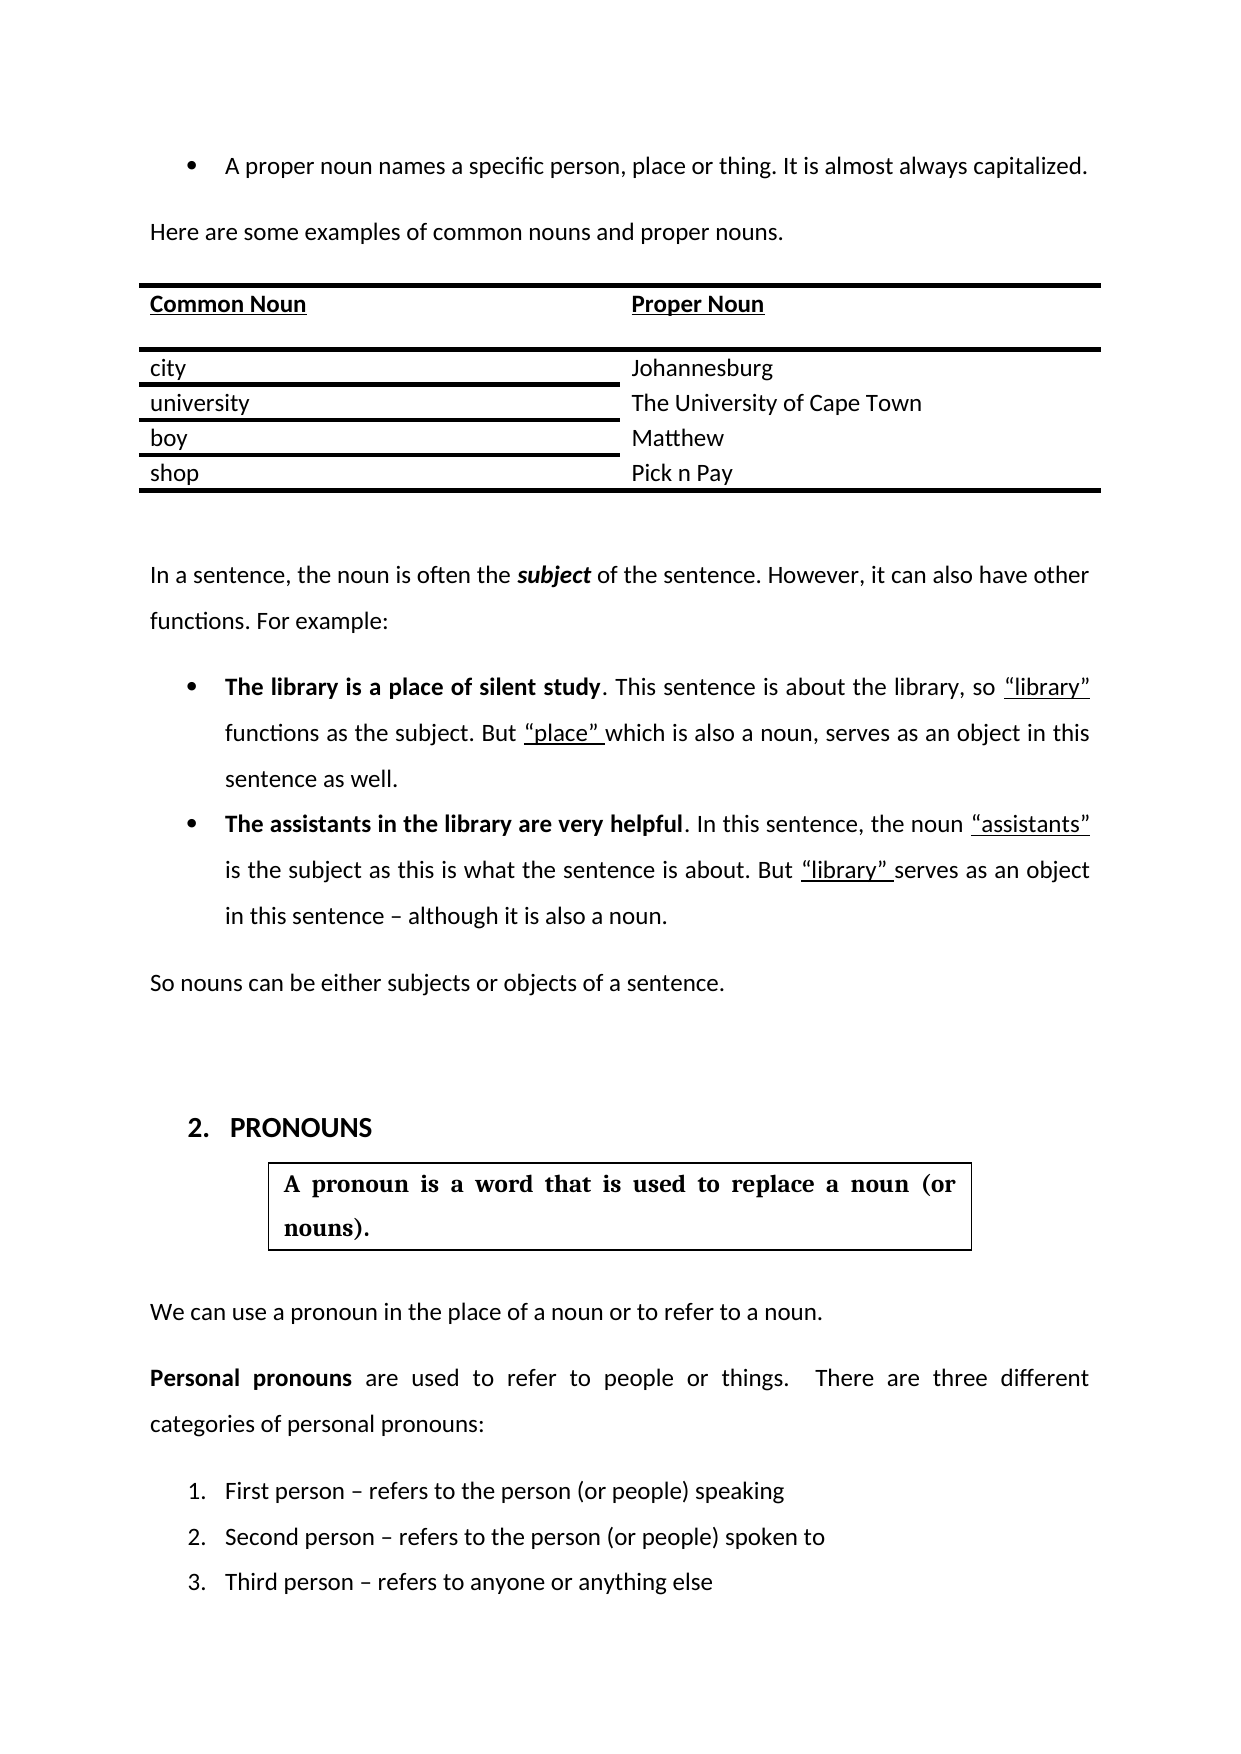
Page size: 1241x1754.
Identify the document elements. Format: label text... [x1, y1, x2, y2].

list PRONOUNS [187, 1109, 1090, 1145]
text So nouns can be either subjects or objects of a sentence. [150, 967, 1090, 997]
list A proper noun names a specific person, place or thing. It is almost always capitalized. [187, 150, 1090, 181]
table_cell The University of Cape Town [620, 382, 1101, 417]
table_cell Pick n Pay [620, 453, 1101, 488]
table_cell Matthew [620, 418, 1101, 453]
list Second person – refers to the person (or people) spoken to [187, 1521, 1090, 1551]
text Personal pronouns are used to refer to people or things. There are three different categories of personal pronouns: [150, 1363, 1090, 1439]
text In a sentence, the noun is often the subject of the sentence. However, it can also have other functions. For example: [150, 559, 1090, 635]
list The assistants in the library are very helpful. In this sentence, the noun “assistants” is the subject as this is what the sentence is about. But “library” serves as an object in this sentence – although it is also a noun. [187, 809, 1090, 931]
list The library is a place of silent study. This sentence is about the library, so “library” functions as the subject. But “place” which is also a noun, serves as an object in this sentence as well. [187, 671, 1090, 793]
text We can use a pronoun in the place of a noun or to refer to a noun. [150, 1296, 1090, 1327]
list Third person – refers to anyone or anything else [187, 1566, 1090, 1597]
text Here are some examples of common nouns and proper nouns. [150, 217, 1090, 247]
table_header Proper Noun [620, 288, 1101, 347]
list First person – refers to the person (or people) speaking [187, 1475, 1090, 1505]
